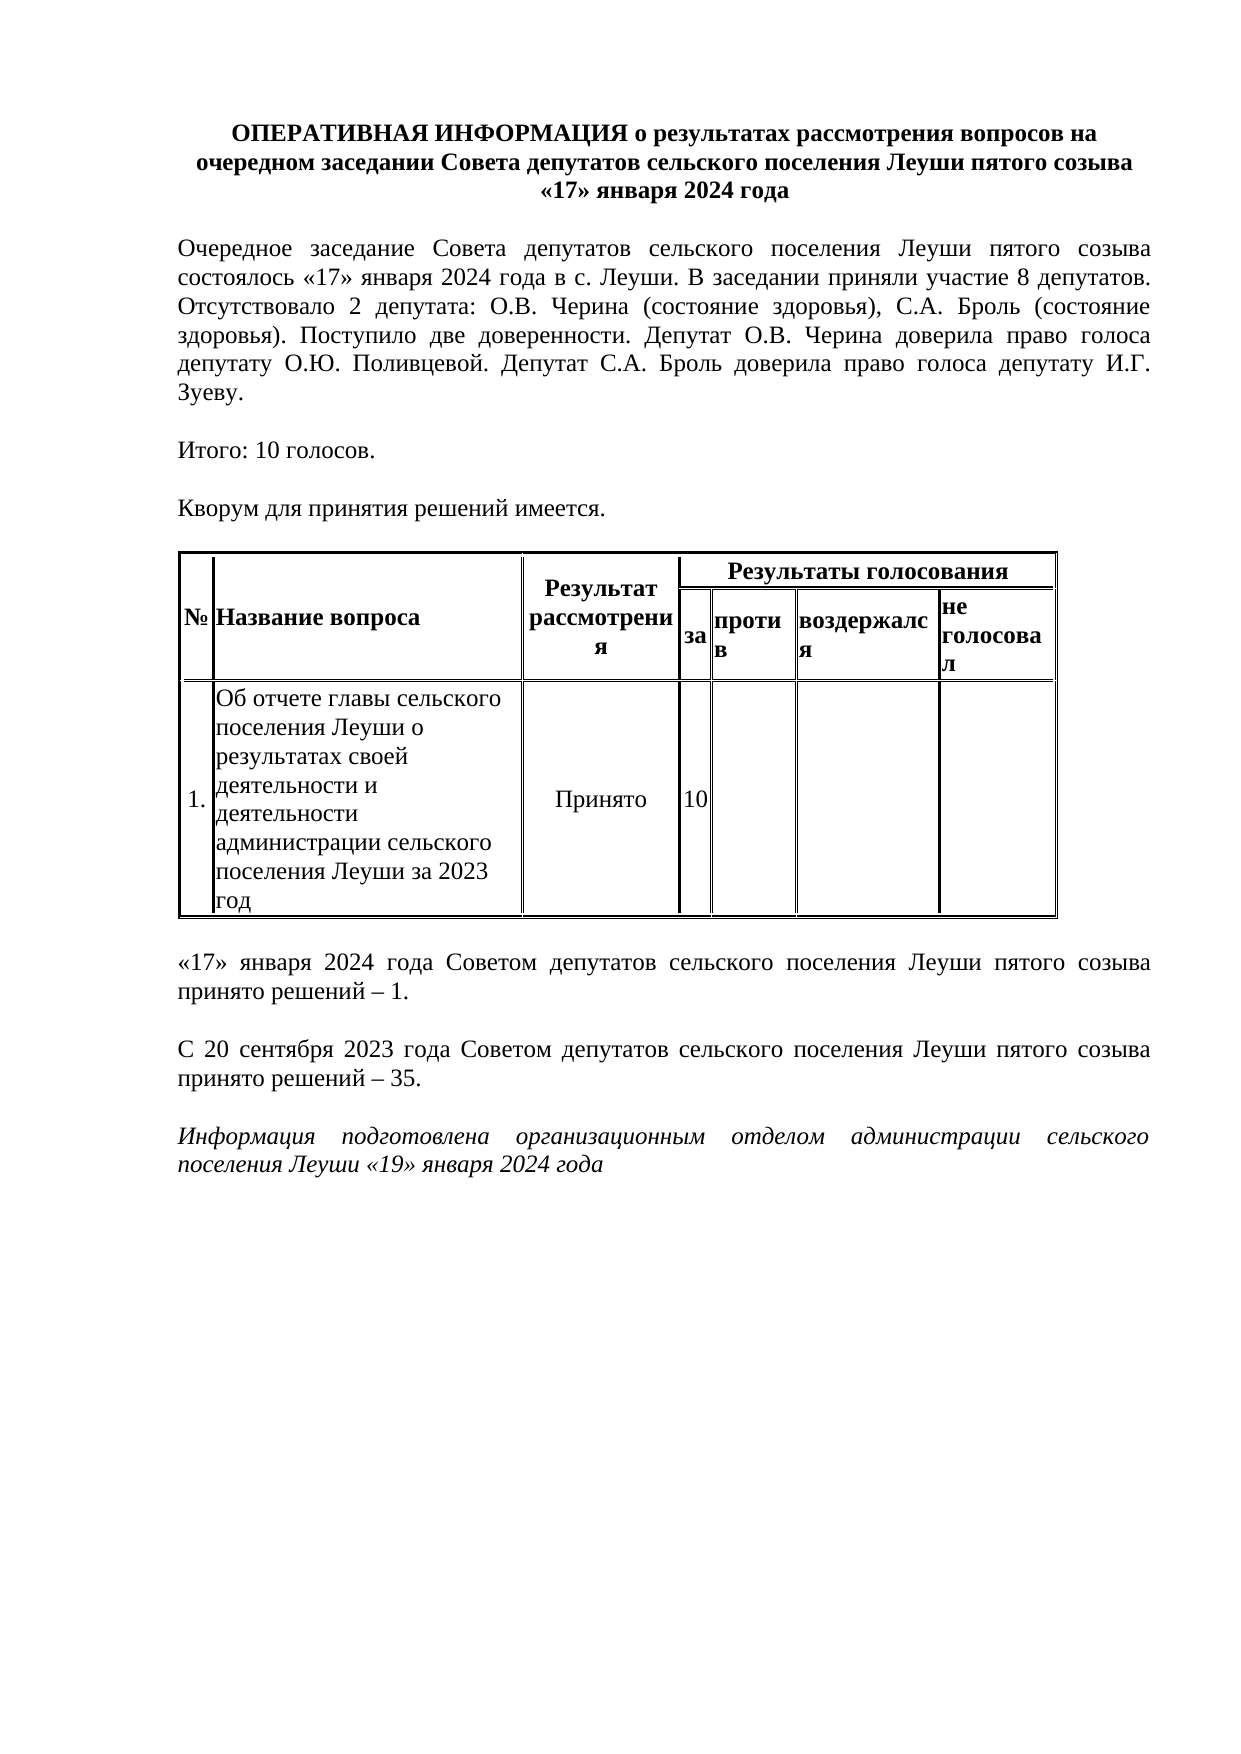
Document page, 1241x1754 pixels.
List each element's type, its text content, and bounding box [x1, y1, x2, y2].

table_header Результаты голосования [679, 554, 1055, 586]
text «17» января 2024 года Советом депутатов сельского поселения Леуши пятого созыва принято решений – 1. [177, 947, 1152, 1005]
table_cell против [713, 590, 795, 679]
text Информация подготовлена организационным отделом администрации сельского поселения Леуши «19» января 2024 года [177, 1121, 1152, 1178]
text ОПЕРАТИВНАЯ ИНФОРМАЦИЯ о результатах рассмотрения вопросов на очередном заседании Совета депутатов сельского поселения Леуши пятого созыва «17» января 2024 года [177, 118, 1152, 204]
table_cell за [681, 590, 710, 679]
text С 20 сентября 2023 года Советом депутатов сельского поселения Леуши пятого созыва принято решений – 35. [177, 1034, 1152, 1092]
table_header № [181, 554, 213, 679]
text Итого: 10 голосов. [177, 435, 1152, 464]
table_cell Принято [523, 682, 679, 915]
table_cell Об отчете главы сельского поселения Леуши о результатах своей деятельности и деятельности администрации сельского поселения Леуши за 2023 год [213, 682, 523, 915]
table_cell [939, 679, 1056, 915]
table_cell [796, 682, 939, 915]
text Кворум для принятия решений имеется. [177, 493, 1152, 522]
table_cell 1. [180, 679, 213, 915]
table_cell 10 [679, 682, 712, 915]
table_header Название вопроса [213, 554, 523, 679]
table_header Результат рассмотрения [523, 554, 679, 679]
table_cell воздержался [798, 590, 938, 679]
table_cell не голосовал [941, 586, 1055, 679]
text Очередное заседание Совета депутатов сельского поселения Леуши пятого созыва состоялось «17» января 2024 года в с. Леуши. В заседании приняли участие 8 депутатов. Отсутствовало 2 депутата: О.В. Черина (состояние здоровья), С.А. Броль (состояние здоровья). Поступило две доверенности. Депутат О.В. Черина доверила право голоса депутату О.Ю. Поливцевой. Депутат С.А. Броль доверила право голоса депутату И.Г. Зуеву. [177, 233, 1152, 406]
table_cell [712, 682, 796, 915]
